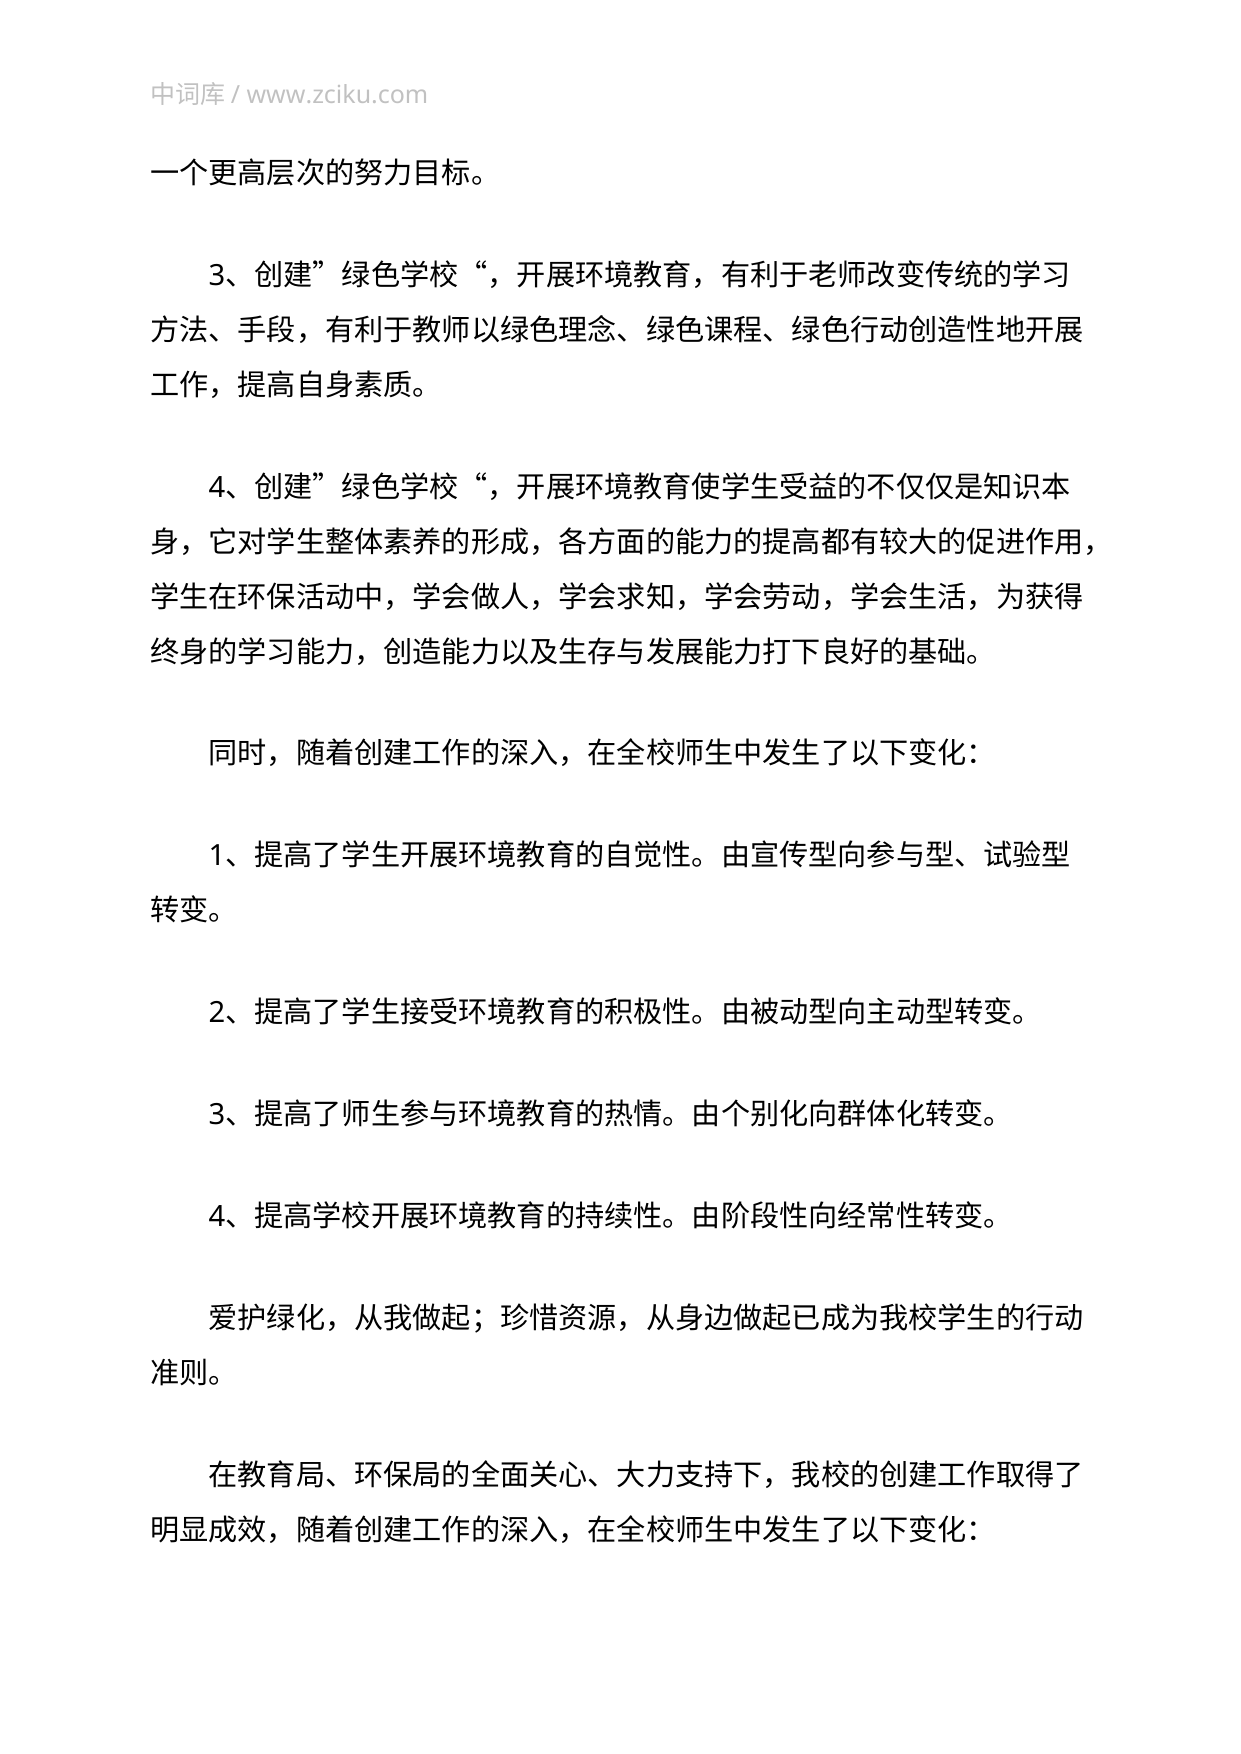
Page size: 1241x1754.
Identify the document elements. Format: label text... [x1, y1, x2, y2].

text 在教育局、环保局的全面关心、大力支持下，我校的创建工作取得了明显成效，随着创建工作的深入，在全校师生中发生了以下变化： [150, 1451, 1090, 1548]
text 4、创建”绿色学校“，开展环境教育使学生受益的不仅仅是知识本身，它对学生整体素养的形成，各方面的能力的提高都有较大的促进作用，学生在环保活动中，学会做人，学会求知，学会劳动，学会生活，为获得终身的学习能力，创造能力以及生存与发展能力打下良好的基础。 [150, 463, 1090, 671]
text 2、提高了学生接受环境教育的积极性。由被动型向主动型转变。 [150, 988, 1090, 1031]
text 爱护绿化，从我做起；珍惜资源，从身边做起已成为我校学生的行动准则。 [150, 1294, 1090, 1392]
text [150, 150, 1090, 192]
text 3、提高了师生参与环境教育的热情。由个别化向群体化转变。 [150, 1091, 1090, 1133]
text 4、提高学校开展环境教育的持续性。由阶段性向经常性转变。 [150, 1192, 1090, 1235]
text 3、创建”绿色学校“，开展环境教育，有利于老师改变传统的学习方法、手段，有利于教师以绿色理念、绿色课程、绿色行动创造性地开展工作，提高自身素质。 [150, 252, 1090, 404]
text 1、提高了学生开展环境教育的自觉性。由宣传型向参与型、试验型转变。 [150, 832, 1090, 929]
text 同时，随着创建工作的深入，在全校师生中发生了以下变化： [150, 730, 1090, 772]
